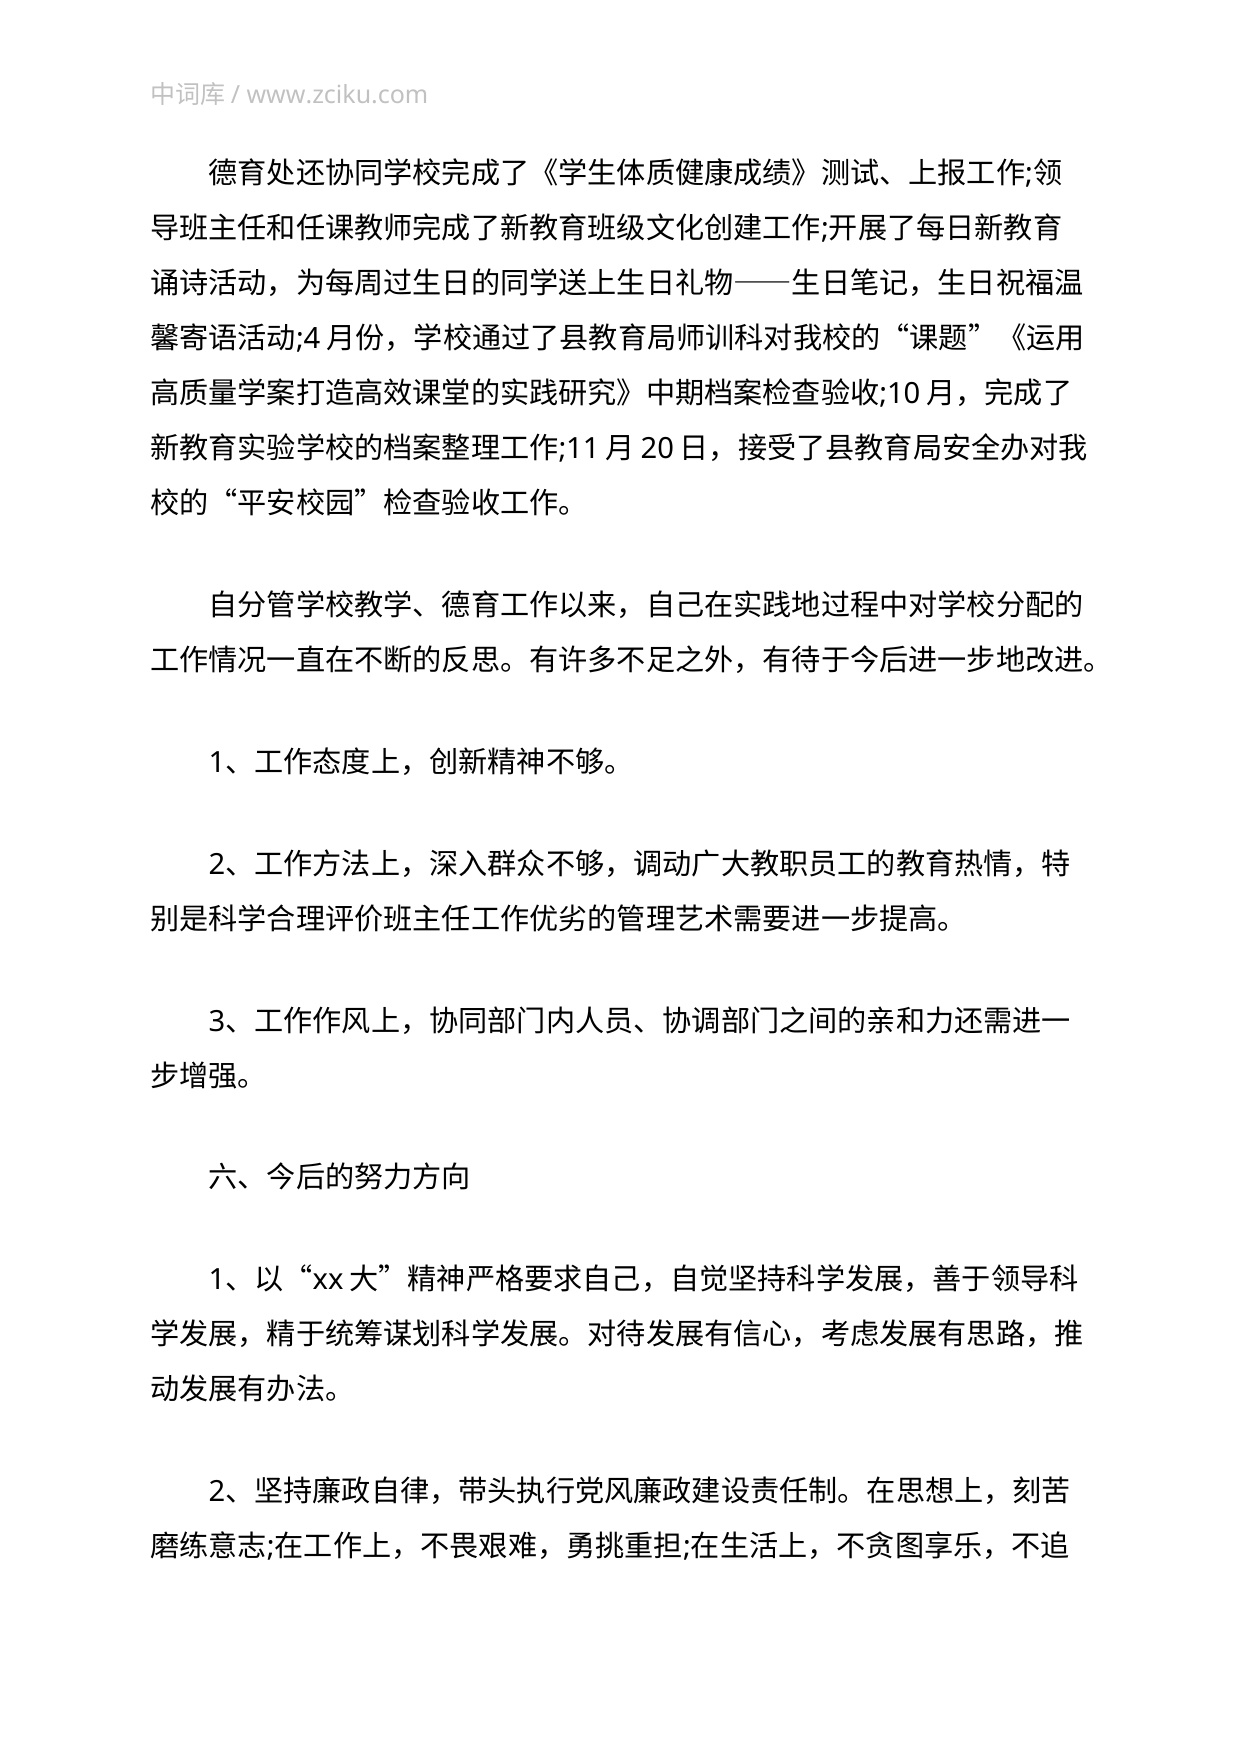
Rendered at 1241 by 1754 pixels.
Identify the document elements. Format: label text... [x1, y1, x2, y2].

text 2、工作方法上，深入群众不够，调动广大教职员工的教育热情，特别是科学合理评价班主任工作优劣的管理艺术需要进一步提高。 [150, 840, 1090, 938]
text 六、今后的努力方向 [150, 1154, 1090, 1196]
text 1、以“xx大”精神严格要求自己，自觉坚持科学发展，善于领导科学发展，精于统筹谋划科学发展。对待发展有信心，考虑发展有思路，推动发展有办法。 [150, 1256, 1090, 1408]
text 1、工作态度上，创新精神不够。 [150, 738, 1090, 781]
text 3、工作作风上，协同部门内人员、协调部门之间的亲和力还需进一步增强。 [150, 997, 1090, 1094]
text 自分管学校教学、德育工作以来，自己在实践地过程中对学校分配的工作情况一直在不断的反思。有许多不足之外，有待于今后进一步地改进。 [150, 582, 1090, 679]
text 德育处还协同学校完成了《学生体质健康成绩》测试、上报工作;领导班主任和任课教师完成了新教育班级文化创建工作;开展了每日新教育诵诗活动，为每周过生日的同学送上生日礼物——生日笔记，生日祝福温馨寄语活动;4月份，学校通过了县教育局师训科对我校的“课题”《运用高质量学案打造高效课堂的实践研究》中期档案检查验收;10月，完成了新教育实验学校的档案整理工作;11月20日，接受了县教育局安全办对我校的“平安校园”检查验收工作。 [150, 150, 1090, 522]
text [150, 1467, 1090, 1565]
